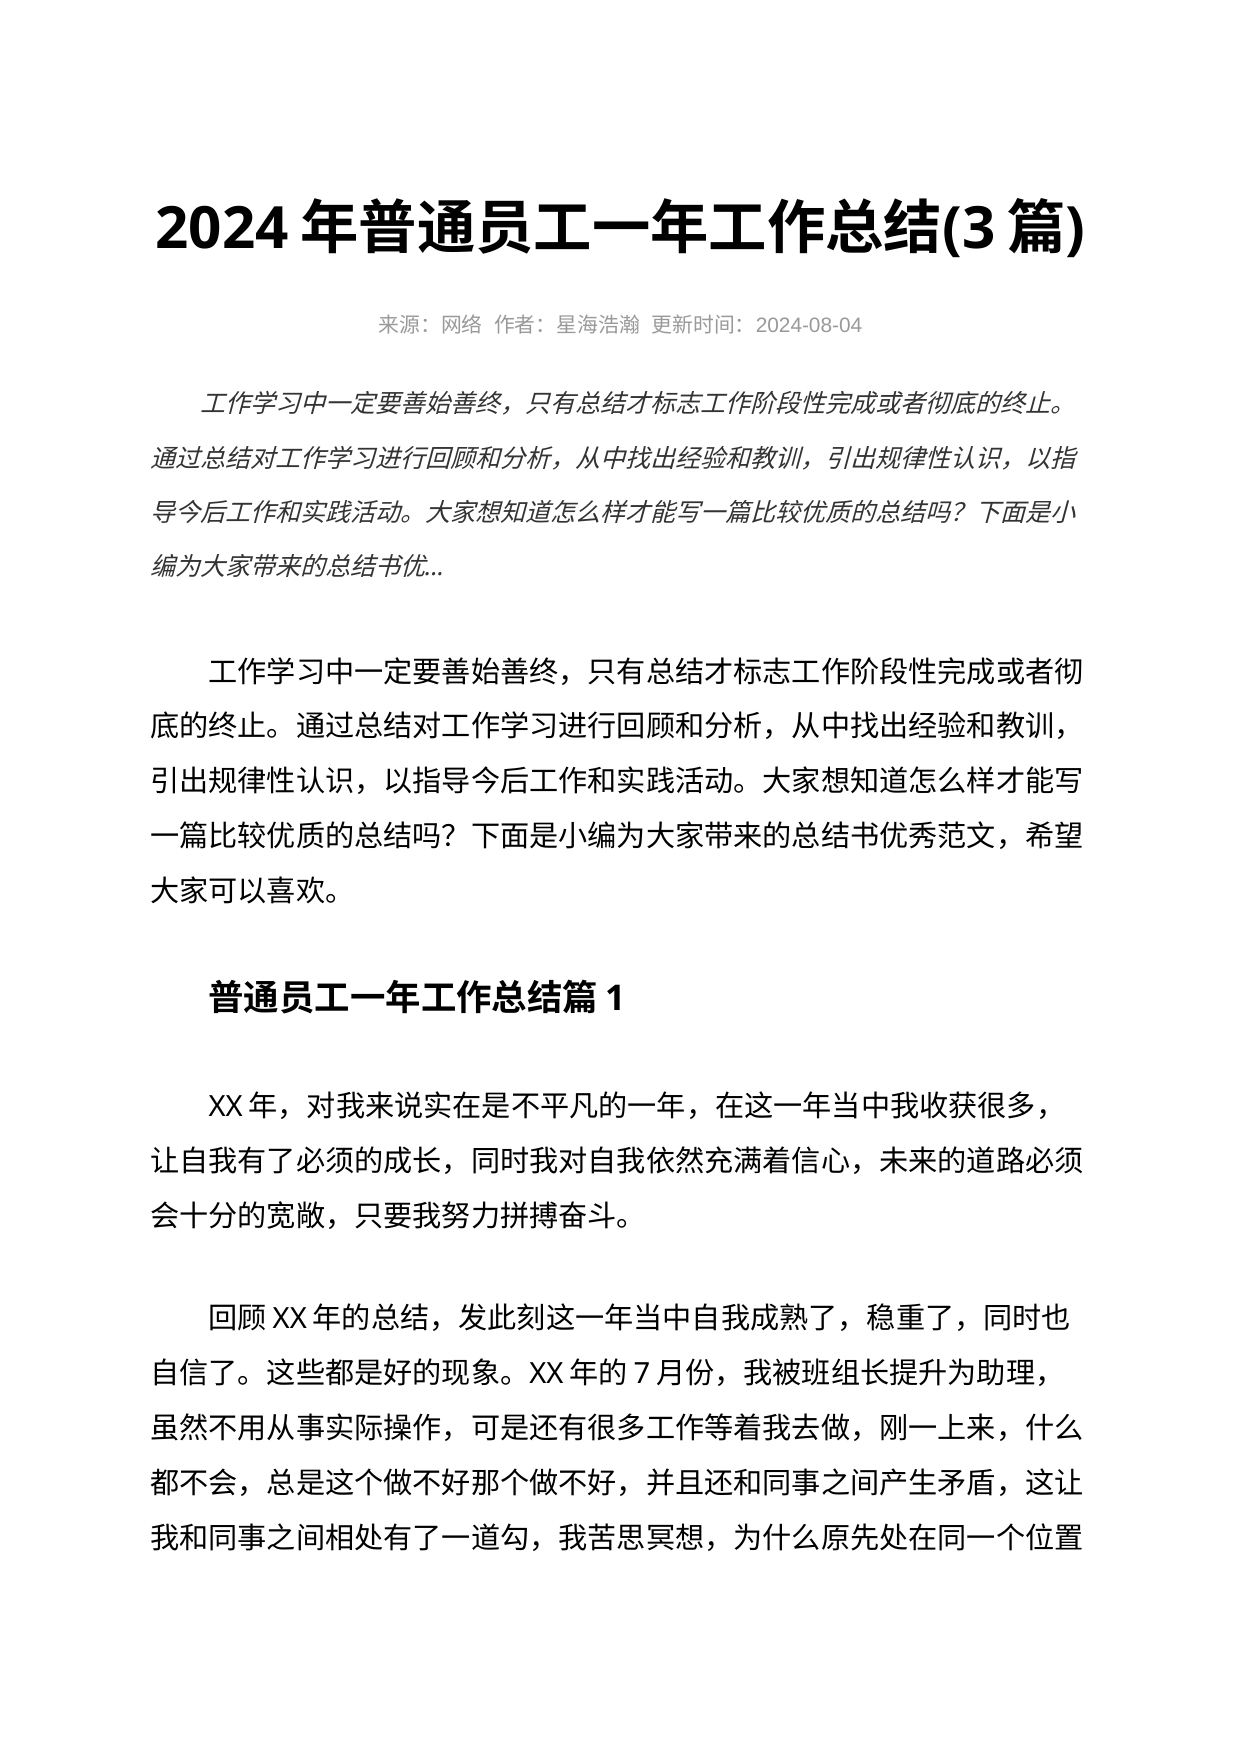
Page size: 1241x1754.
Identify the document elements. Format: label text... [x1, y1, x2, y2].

subtitle 2024年普通员工一年工作总结(3篇) [150, 181, 1090, 266]
text 工作学习中一定要善始善终，只有总结才标志工作阶段性完成或者彻底的终止。通过总结对工作学习进行回顾和分析，从中找出经验和教训，引出规律性认识，以指导今后工作和实践活动。大家想知道怎么样才能写一篇比较优质的总结吗？下面是小编为大家带来的总结书优秀范文，希望大家可以喜欢。 [150, 648, 1090, 910]
text 普通员工一年工作总结篇1 [150, 969, 1090, 1021]
text 来源：网络 作者：星海浩瀚 更新时间：2024-08-04 [150, 313, 1090, 337]
text XX年，对我来说实在是不平凡的一年，在这一年当中我收获很多，让自我有了必须的成长，同时我对自我依然充满着信心，未来的道路必须会十分的宽敞，只要我努力拼搏奋斗。 [150, 1083, 1090, 1235]
text 工作学习中一定要善始善终，只有总结才标志工作阶段性完成或者彻底的终止。通过总结对工作学习进行回顾和分析，从中找出经验和教训，引出规律性认识，以指导今后工作和实践活动。大家想知道怎么样才能写一篇比较优质的总结吗？下面是小编为大家带来的总结书优... [150, 384, 1090, 583]
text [150, 1295, 1090, 1557]
